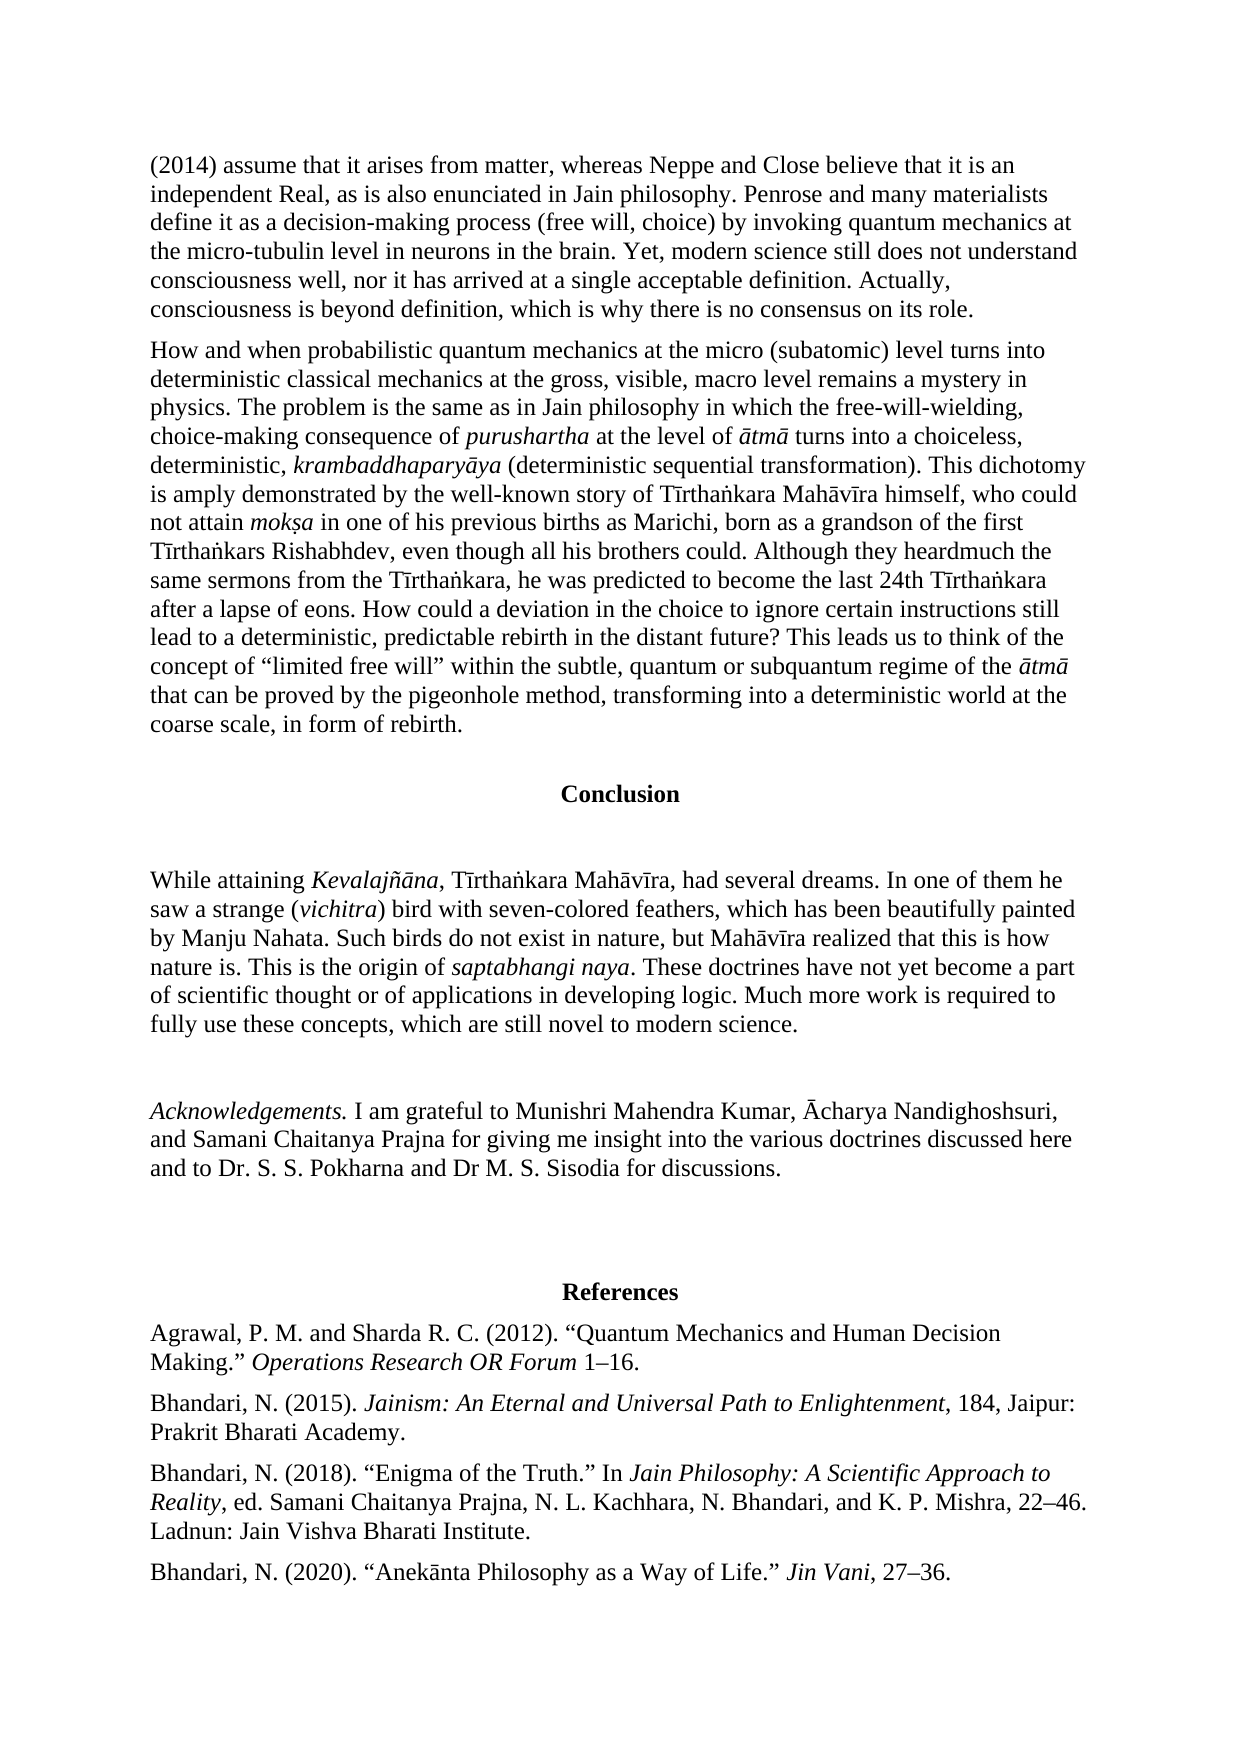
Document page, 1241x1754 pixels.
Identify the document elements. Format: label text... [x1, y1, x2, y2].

text Agrawal, P. M. and Sharda R. C. (2012). “Quantum Mechanics and Human Decision Making.” Operations Research OR Forum 1–16. [150, 1318, 1090, 1376]
text While attaining Kevalajñāna, Tīrthaṅkara Mahāvīra, had several dreams. In one of them he saw a strange (vichitra) bird with seven-colored feathers, which has been beautifully painted by Manju Nahata. Such birds do not exist in nature, but Mahāvīra realized that this is how nature is. This is the origin of saptabhangi naya. These doctrines have not yet become a part of scientific thought or of applications in developing logic. Much more work is required to fully use these concepts, which are still novel to modern science. [150, 865, 1090, 1038]
text Bhandari, N. (2018). “Enigma of the Truth.” In Jain Philosophy: A Scientific Approach to Reality, ed. Samani Chaitanya Prajna, N. L. Kachhara, N. Bhandari, and K. P. Mishra, 22–46. Ladnun: Jain Vishva Bharati Institute. [150, 1458, 1090, 1544]
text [150, 150, 1090, 322]
text Bhandari, N. (2020). “Anekānta Philosophy as a Way of Life.” Jin Vani, 27–36. [150, 1557, 1090, 1586]
text Acknowledgements. I am grateful to Munishri Mahendra Kumar, Ācharya Nandighoshsuri, and Samani Chaitanya Prajna for giving me insight into the various doctrines discussed here and to Dr. S. S. Pokharna and Dr M. S. Sisodia for discussions. [150, 1096, 1090, 1182]
text Conclusion [150, 779, 1090, 807]
text How and when probabilistic quantum mechanics at the micro (subatomic) level turns into deterministic classical mechanics at the gross, visible, macro level remains a mystery in physics. The problem is the same as in Jain philosophy in which the free-will-wielding, choice-making consequence of purushartha at the level of ātmā turns into a choiceless, deterministic, krambaddhaparyāya (deterministic sequential transformation). This dichotomy is amply demonstrated by the well-known story of Tīrthaṅkara Mahāvīra himself, who could not attain mokṣa in one of his previous births as Marichi, born as a grandson of the first Tīrthaṅkars Rishabhdev, even though all his brothers could. Although they heardmuch the same sermons from the Tīrthaṅkara, he was predicted to become the last 24th Tīrthaṅkara after a lapse of eons. How could a deviation in the choice to ignore certain instructions still lead to a deterministic, predictable rebirth in the distant future? This leads us to think of the concept of “limited free will” within the subtle, quantum or subquantum regime of the ātmā that can be proved by the pigeonhole method, transforming into a deterministic world at the coarse scale, in form of rebirth. [150, 335, 1090, 737]
text Bhandari, N. (2015). Jainism: An Eternal and Universal Path to Enlightenment, 184, Jaipur: Prakrit Bharati Academy. [150, 1388, 1090, 1446]
text References [150, 1277, 1090, 1306]
